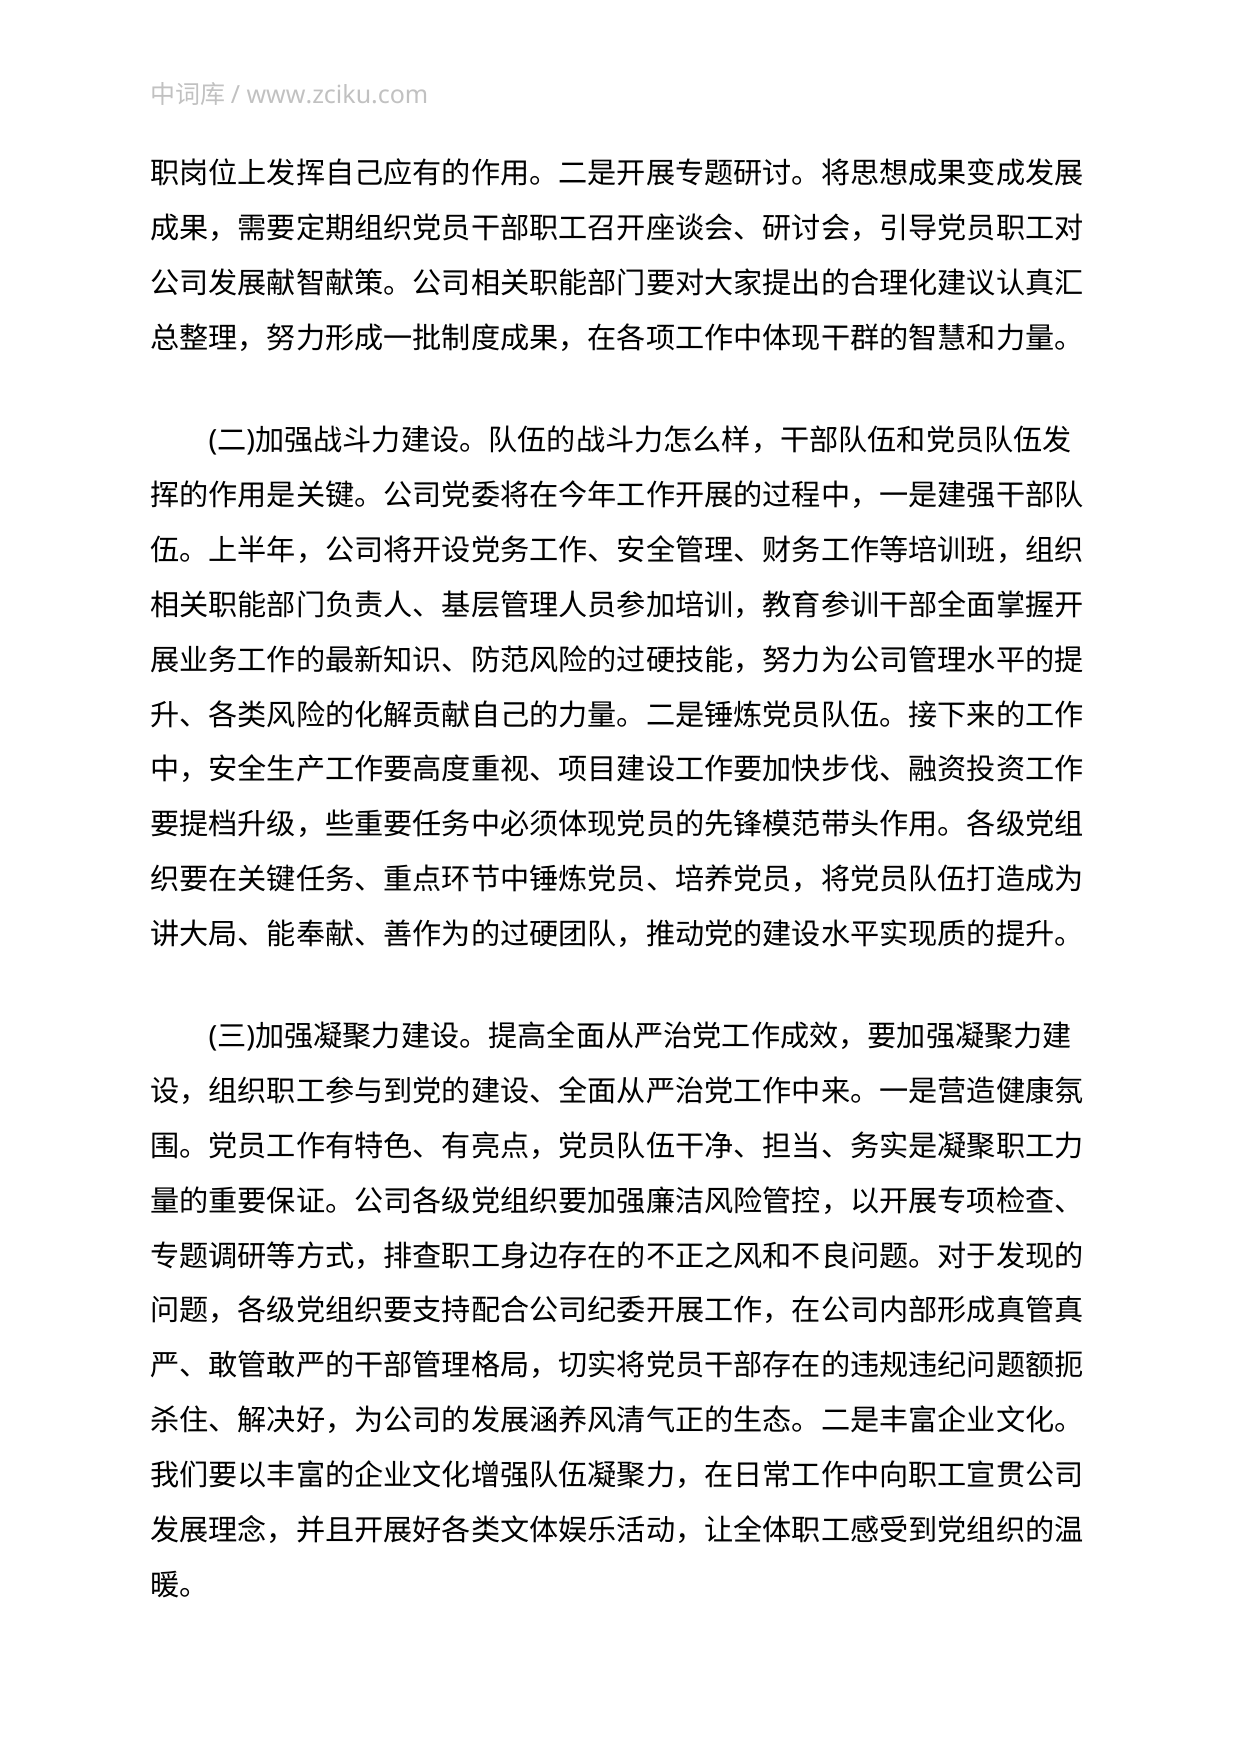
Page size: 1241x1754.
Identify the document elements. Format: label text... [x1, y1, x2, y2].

text (三)加强凝聚力建设。提高全面从严治党工作成效，要加强凝聚力建设，组织职工参与到党的建设、全面从严治党工作中来。一是营造健康氛围。党员工作有特色、有亮点，党员队伍干净、担当、务实是凝聚职工力量的重要保证。公司各级党组织要加强廉洁风险管控，以开展专项检查、专题调研等方式，排查职工身边存在的不正之风和不良问题。对于发现的问题，各级党组织要支持配合公司纪委开展工作，在公司内部形成真管真严、敢管敢严的干部管理格局，切实将党员干部存在的违规违纪问题额扼杀住、解决好，为公司的发展涵养风清气正的生态。二是丰富企业文化。我们要以丰富的企业文化增强队伍凝聚力，在日常工作中向职工宣贯公司发展理念，并且开展好各类文体娱乐活动，让全体职工感受到党组织的温暖。 [150, 1012, 1090, 1604]
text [150, 150, 1090, 357]
text (二)加强战斗力建设。队伍的战斗力怎么样，干部队伍和党员队伍发挥的作用是关键。公司党委将在今年工作开展的过程中，一是建强干部队伍。上半年，公司将开设党务工作、安全管理、财务工作等培训班，组织相关职能部门负责人、基层管理人员参加培训，教育参训干部全面掌握开展业务工作的最新知识、防范风险的过硬技能，努力为公司管理水平的提升、各类风险的化解贡献自己的力量。二是锤炼党员队伍。接下来的工作中，安全生产工作要高度重视、项目建设工作要加快步伐、融资投资工作要提档升级，些重要任务中必须体现党员的先锋模范带头作用。各级党组织要在关键任务、重点环节中锤炼党员、培养党员，将党员队伍打造成为讲大局、能奉献、善作为的过硬团队，推动党的建设水平实现质的提升。 [150, 416, 1090, 953]
